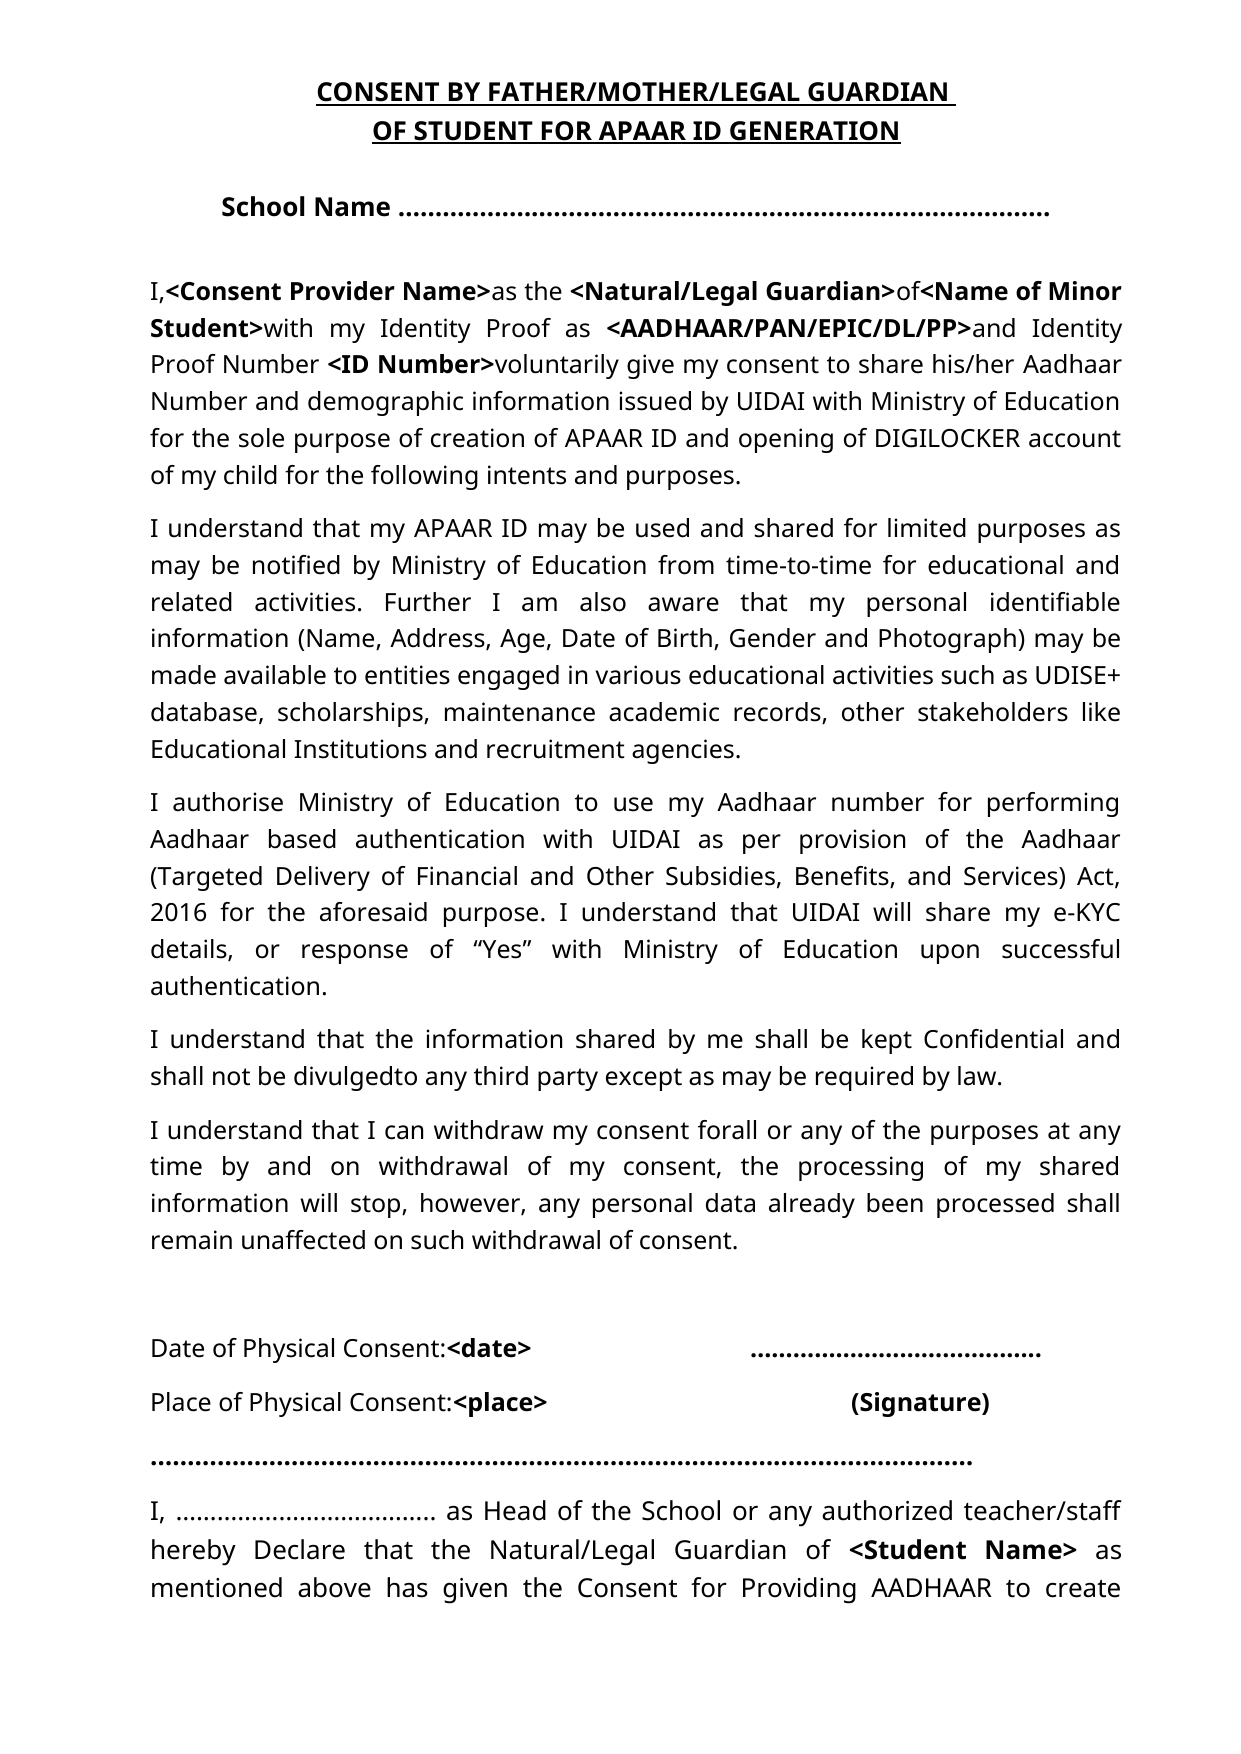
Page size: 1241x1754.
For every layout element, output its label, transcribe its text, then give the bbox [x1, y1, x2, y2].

text I understand that my APAAR ID may be used and shared for limited purposes as may be notified by Ministry of Education from time-to-time for educational and related activities. Further I am also aware that my personal identifiable information (Name, Address, Age, Date of Birth, Gender and Photograph) may be made available to entities engaged in various educational activities such as UDISE+ database, scholarships, maintenance academic records, other stakeholders like Educational Institutions and recruitment agencies. [150, 511, 1122, 765]
text ………………………………………………………………………………………………… [150, 1438, 1122, 1473]
text I understand that I can withdraw my consent forall or any of the purposes at any time by and on withdrawal of my consent, the processing of my shared information will stop, however, any personal data already been processed shall remain unaffected on such withdrawal of consent. [150, 1112, 1122, 1257]
text CONSENT BY FATHER/MOTHER/LEGAL GUARDIAN OF STUDENT FOR APAAR ID GENERATION School Name ……………………………………………………………………………. [150, 74, 1122, 254]
text I authorise Ministry of Education to use my Aadhaar number for performing Aadhaar based authentication with UIDAI as per provision of the Aadhaar (Targeted Delivery of Financial and Other Subsidies, Benefits, and Services) Act, 2016 for the aforesaid purpose. I understand that UIDAI will share my e-KYC details, or response of “Yes” with Ministry of Education upon successful authentication. [150, 785, 1122, 1003]
text Place of Physical Consent:<place> (Signature) [150, 1384, 1122, 1418]
text Date of Physical Consent:<date> ………………………………….. [150, 1331, 1122, 1365]
text I understand that the information shared by me shall be kept Confidential and shall not be divulgedto any third party except as may be required by law. [150, 1022, 1122, 1093]
text I,<Consent Provider Name>as the <Natural/Legal Guardian>of<Name of Minor Student>with my Identity Proof as <AADHAAR/PAN/EPIC/DL/PP>and Identity Proof Number <ID Number>voluntarily give my consent to share his/her Aadhaar Number and demographic information issued by UIDAI with Ministry of Education for the sole purpose of creation of APAAR ID and opening of DIGILOCKER account of my child for the following intents and purposes. [150, 273, 1122, 491]
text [150, 1493, 1122, 1605]
